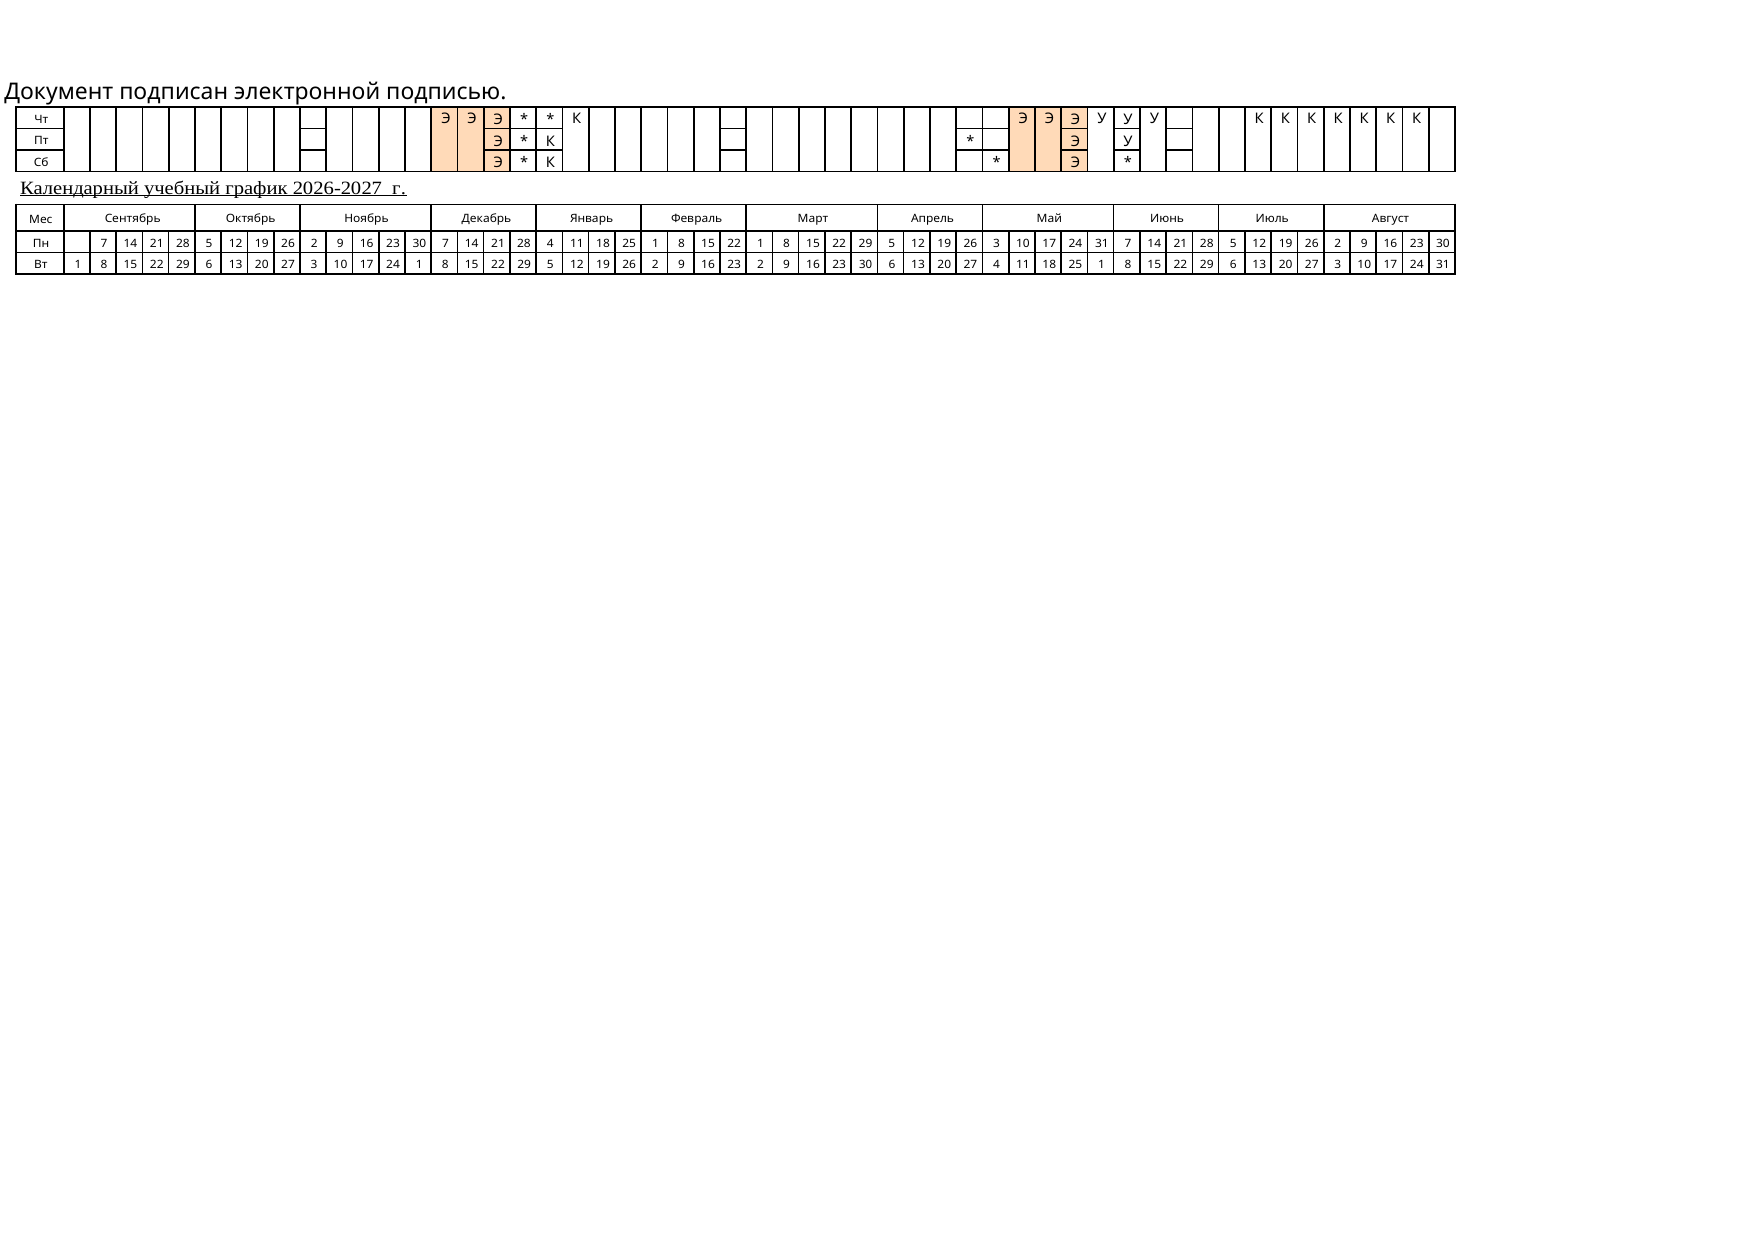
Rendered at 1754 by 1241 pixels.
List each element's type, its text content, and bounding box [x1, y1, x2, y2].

table_cell 21 [143, 232, 168, 252]
table_cell 21 [1167, 232, 1192, 252]
table_cell 12 [222, 232, 247, 252]
table_cell 18 [1036, 253, 1060, 273]
table_cell [721, 151, 745, 171]
table_header Май [983, 205, 1113, 230]
table_cell 2 [301, 232, 325, 252]
table_cell 17 [1377, 253, 1402, 273]
table_cell 18 [589, 232, 614, 252]
table_cell [957, 151, 982, 171]
table_cell 1 [642, 232, 667, 252]
table_cell 11 [1010, 253, 1034, 273]
table_cell 27 [957, 253, 982, 273]
table_cell 22 [143, 253, 168, 273]
table_cell 10 [1351, 253, 1375, 273]
table_cell [1167, 151, 1192, 171]
table_cell У [1115, 129, 1139, 149]
table_cell 16 [1377, 232, 1402, 252]
table_cell 17 [1036, 232, 1060, 252]
table_cell 26 [957, 232, 982, 252]
table_cell 14 [458, 232, 483, 252]
table_cell 8 [1114, 253, 1139, 273]
table_cell Вт [17, 253, 63, 273]
table_header Июнь [1114, 205, 1218, 230]
table_cell 12 [1246, 232, 1270, 252]
table_cell 6 [1219, 253, 1244, 273]
table_cell 30 [852, 253, 877, 273]
table_cell 28 [1193, 232, 1218, 252]
table_cell 27 [275, 253, 299, 273]
table_cell 14 [1141, 232, 1165, 252]
table_cell 7 [432, 232, 457, 252]
table_cell 29 [1193, 253, 1218, 273]
table_cell Пн [17, 232, 63, 252]
table_cell 22 [826, 232, 850, 252]
table_cell 29 [511, 253, 535, 273]
table_cell 5 [1219, 232, 1244, 252]
table_cell 4 [537, 232, 562, 252]
table_header Август [1325, 205, 1454, 230]
table_cell * [957, 129, 982, 149]
table_cell [983, 129, 1008, 149]
table_cell 1 [747, 232, 772, 252]
table_cell Пт [17, 129, 63, 149]
table_cell 15 [799, 232, 824, 252]
table_cell * [511, 108, 535, 128]
table_cell 13 [904, 253, 929, 273]
table_header Мес [17, 205, 63, 230]
table_cell * [1115, 151, 1139, 171]
table_cell 8 [91, 253, 115, 273]
table_cell 22 [721, 232, 745, 252]
table_cell 2 [747, 253, 772, 273]
table_cell 22 [484, 253, 509, 273]
table_cell 9 [668, 253, 693, 273]
table_cell 8 [668, 232, 693, 252]
table_cell 14 [117, 232, 142, 252]
table_header Январь [537, 205, 640, 230]
table_cell 10 [327, 253, 352, 273]
table_cell К [537, 129, 562, 149]
table_cell 16 [353, 232, 378, 252]
table_cell 8 [432, 253, 457, 273]
table_cell 15 [1141, 253, 1165, 273]
table_cell [983, 108, 1008, 128]
table_cell [957, 108, 982, 128]
table_cell 19 [589, 253, 614, 273]
table_cell 29 [169, 253, 194, 273]
table_cell [301, 108, 325, 128]
table_cell 10 [1010, 232, 1034, 252]
table_cell * [511, 151, 535, 171]
table_header Октябрь [196, 205, 299, 230]
table_cell 9 [327, 232, 352, 252]
table_header Декабрь [432, 205, 535, 230]
table_cell 5 [537, 253, 562, 273]
table_header Июль [1219, 205, 1323, 230]
table_cell Э [1062, 108, 1087, 128]
table_cell * [983, 151, 1008, 171]
table_cell Э [485, 129, 509, 149]
table_cell 1 [65, 253, 89, 273]
table_cell 16 [695, 253, 719, 273]
table_header Сентябрь [65, 205, 194, 230]
table_cell 19 [1272, 232, 1297, 252]
table_cell [721, 108, 745, 128]
table_cell 12 [904, 232, 929, 252]
table_cell 23 [721, 253, 745, 273]
table_cell [1167, 108, 1192, 128]
table_cell 7 [1114, 232, 1139, 252]
table_cell [1167, 129, 1192, 149]
table_cell 24 [1403, 253, 1428, 273]
table_cell 3 [1325, 253, 1349, 273]
table_cell 24 [380, 253, 404, 273]
table_header Апрель [878, 205, 982, 230]
table_cell Э [485, 108, 509, 128]
table_cell 29 [852, 232, 877, 252]
table_cell 23 [380, 232, 404, 252]
table_cell 15 [458, 253, 483, 273]
table_cell [721, 129, 745, 149]
table_cell 26 [275, 232, 299, 252]
table_cell 30 [406, 232, 430, 252]
table_cell 30 [1430, 232, 1454, 252]
table_cell 24 [1062, 232, 1087, 252]
table_cell 19 [248, 232, 273, 252]
table_cell 23 [1403, 232, 1428, 252]
table_cell [301, 151, 325, 171]
table_cell 27 [1298, 253, 1323, 273]
table_cell 12 [563, 253, 588, 273]
table_cell 22 [1167, 253, 1192, 273]
table_cell 8 [773, 232, 798, 252]
table_cell Э [485, 151, 509, 171]
table_cell * [511, 129, 535, 149]
table_cell 6 [878, 253, 903, 273]
table_cell 31 [1088, 232, 1113, 252]
table_cell Сб [17, 151, 63, 171]
table_cell * [537, 108, 562, 128]
table_cell [65, 232, 89, 252]
table_cell Э [1062, 129, 1087, 149]
table_cell 16 [799, 253, 824, 273]
table_cell 7 [91, 232, 115, 252]
table_cell 25 [1062, 253, 1087, 273]
table_cell 19 [931, 232, 955, 252]
table_cell 13 [1246, 253, 1270, 273]
table_cell К [537, 151, 562, 171]
table_cell 21 [484, 232, 509, 252]
table_cell 2 [1325, 232, 1349, 252]
table_header Февраль [642, 205, 745, 230]
table_cell 4 [983, 253, 1008, 273]
table_header Март [747, 205, 877, 230]
text Календарный учебный график 2026-2027 г. [20, 177, 1502, 198]
table_cell 5 [196, 232, 220, 252]
table_cell 17 [353, 253, 378, 273]
table_cell 28 [169, 232, 194, 252]
table_cell 9 [773, 253, 798, 273]
table_cell Чт [17, 108, 63, 128]
table_cell 6 [196, 253, 220, 273]
table_cell 15 [695, 232, 719, 252]
table_cell У [1115, 108, 1139, 128]
table_cell 3 [301, 253, 325, 273]
table_cell Э [1062, 151, 1087, 171]
table_cell 26 [616, 253, 640, 273]
table_cell 1 [406, 253, 430, 273]
table_cell 11 [563, 232, 588, 252]
table_cell 9 [1351, 232, 1375, 252]
table_cell 2 [642, 253, 667, 273]
table_cell 15 [117, 253, 142, 273]
table_header Ноябрь [301, 205, 430, 230]
table_cell 28 [511, 232, 535, 252]
table_cell 23 [826, 253, 850, 273]
table_cell 5 [878, 232, 903, 252]
table_cell 3 [983, 232, 1008, 252]
table_cell 1 [1088, 253, 1113, 273]
table_cell 20 [931, 253, 955, 273]
table_cell 13 [222, 253, 247, 273]
table_cell 26 [1298, 232, 1323, 252]
table_cell 25 [616, 232, 640, 252]
table_cell 20 [248, 253, 273, 273]
table_cell 20 [1272, 253, 1297, 273]
table_cell 31 [1430, 253, 1454, 273]
table_cell [301, 129, 325, 149]
